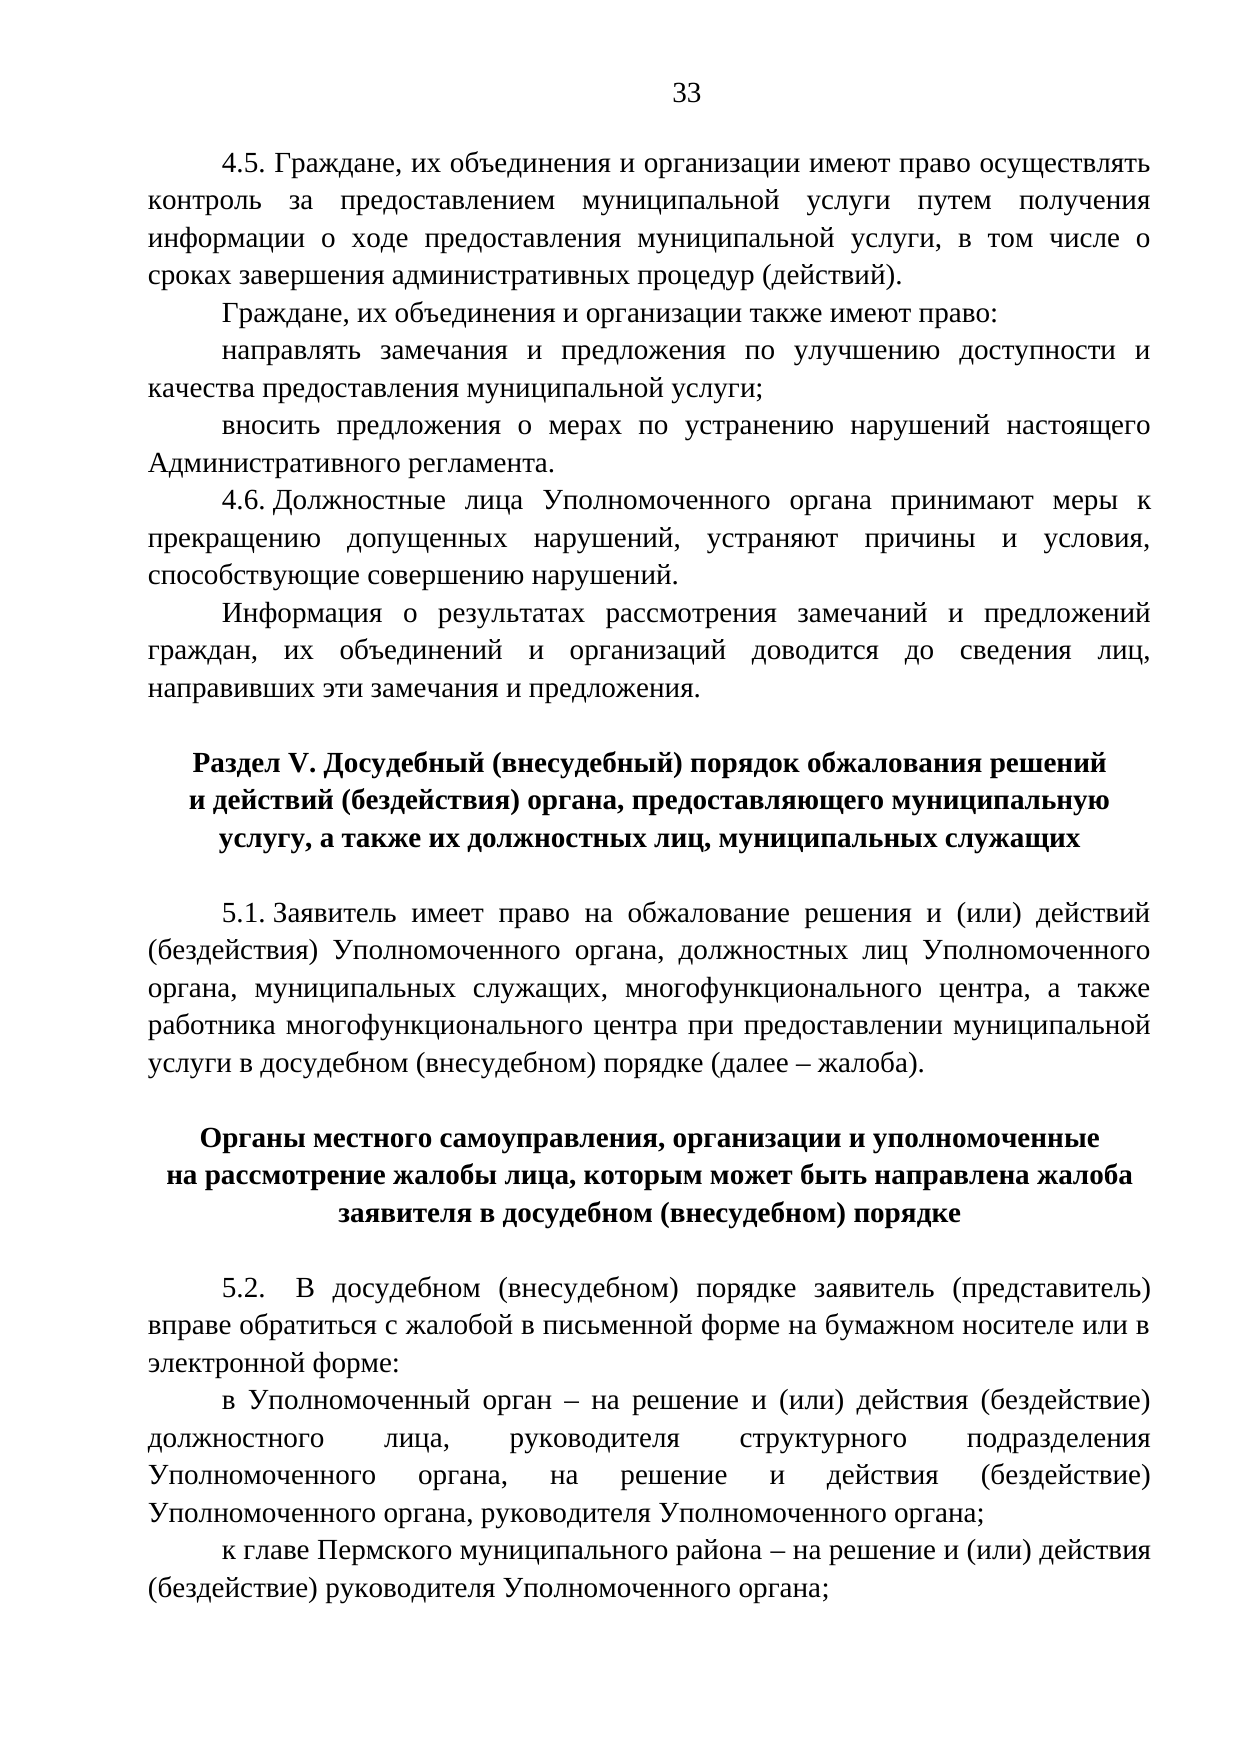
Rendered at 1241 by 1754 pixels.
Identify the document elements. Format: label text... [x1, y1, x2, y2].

list на рассмотрение жалобы лица, которым может быть направлена жалоба заявителя в досудебном (внесудебном) порядке [148, 1154, 1152, 1229]
subtitle Раздел V. Досудебный (внесудебный) порядок обжалования решений [148, 742, 1152, 779]
text в Уполномоченный орган – на решение и (или) действия (бездействие) должностного лица, руководителя структурного подразделения Уполномоченного органа, на решение и действия (бездействие) Уполномоченного органа, руководителя Уполномоченного органа; [148, 1379, 1152, 1529]
text направлять замечания и предложения по улучшению доступности и качества предоставления муниципальной услуги; [148, 329, 1152, 404]
text 5.1. Заявитель имеет право на обжалование решения и (или) действий (бездействия) Уполномоченного органа, должностных лиц Уполномоченного органа, муниципальных служащих, многофункционального центра, а также работника многофункционального центра при предоставлении муниципальной услуги в досудебном (внесудебном) порядке (далее – жалоба). [148, 892, 1152, 1079]
subtitle и действий (бездействия) органа, предоставляющего муниципальную услугу, а также их должностных лиц, муниципальных служащих [148, 779, 1152, 854]
text 4.5. Граждане, их объединения и организации имеют право осуществлять контроль за предоставлением муниципальной услуги путем получения информации о ходе предоставления муниципальной услуги, в том числе о сроках завершения административных процедур (действий). [148, 142, 1152, 292]
text к главе Пермского муниципального района – на решение и (или) действия (бездействие) руководителя Уполномоченного органа; [148, 1529, 1152, 1604]
text Граждане, их объединения и организации также имеют право: [148, 292, 1152, 329]
list Органы местного самоуправления, организации и уполномоченные [148, 1117, 1152, 1154]
text Информация о результатах рассмотрения замечаний и предложений граждан, их объединений и организаций доводится до сведения лиц, направивших эти замечания и предложения. [148, 592, 1152, 704]
text 4.6. Должностные лица Уполномоченного органа принимают меры к прекращению допущенных нарушений, устраняют причины и условия, способствующие совершению нарушений. [148, 479, 1152, 592]
text 5.2. В досудебном (внесудебном) порядке заявитель (представитель) вправе обратиться с жалобой в письменной форме на бумажном носителе или в электронной форме: [148, 1267, 1152, 1379]
text вносить предложения о мерах по устранению нарушений настоящего Административного регламента. [148, 404, 1152, 479]
